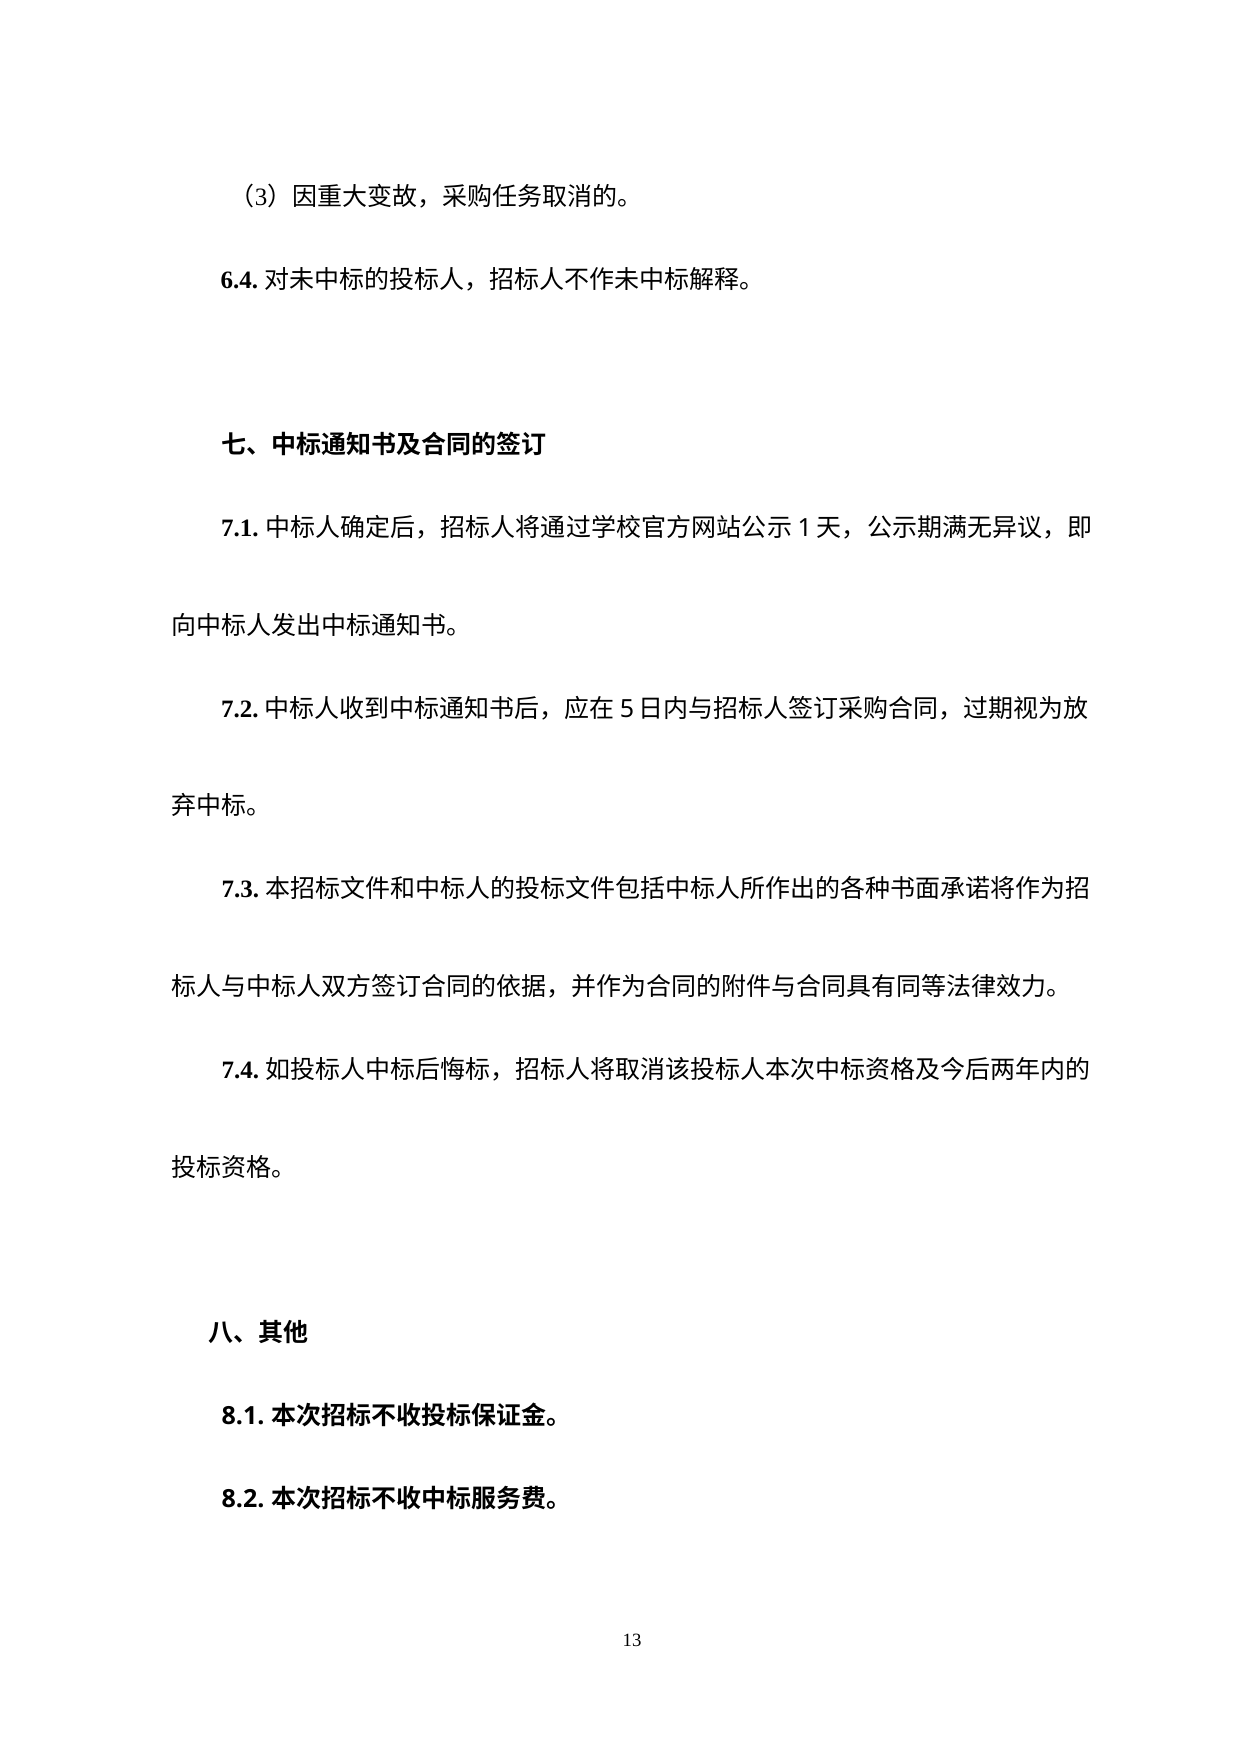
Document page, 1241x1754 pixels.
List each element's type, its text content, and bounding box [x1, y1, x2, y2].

text 7.4. 如投标人中标后悔标，招标人将取消该投标人本次中标资格及今后两年内的投标资格。 [171, 1035, 1092, 1198]
text 7.2. 中标人收到中标通知书后，应在5日内与招标人签订采购合同，过期视为放弃中标。 [171, 674, 1093, 836]
text 八、其他 [171, 1298, 1092, 1363]
text 8.2. 本次招标不收中标服务费。 [171, 1464, 1092, 1529]
text 七、中标通知书及合同的签订 [171, 410, 1092, 475]
text 8.1. 本次招标不收投标保证金。 [171, 1381, 1092, 1446]
text 7.3. 本招标文件和中标人的投标文件包括中标人所作出的各种书面承诺将作为招标人与中标人双方签订合同的依据，并作为合同的附件与合同具有同等法律效力。 [171, 854, 1092, 1017]
text （3）因重大变故，采购任务取消的。 [171, 162, 1092, 227]
text 6.4. 对未中标的投标人，招标人不作未中标解释。 [171, 245, 1092, 310]
text 7.1. 中标人确定后，招标人将通过学校官方网站公示1天，公示期满无异议，即向中标人发出中标通知书。 [171, 493, 1093, 656]
